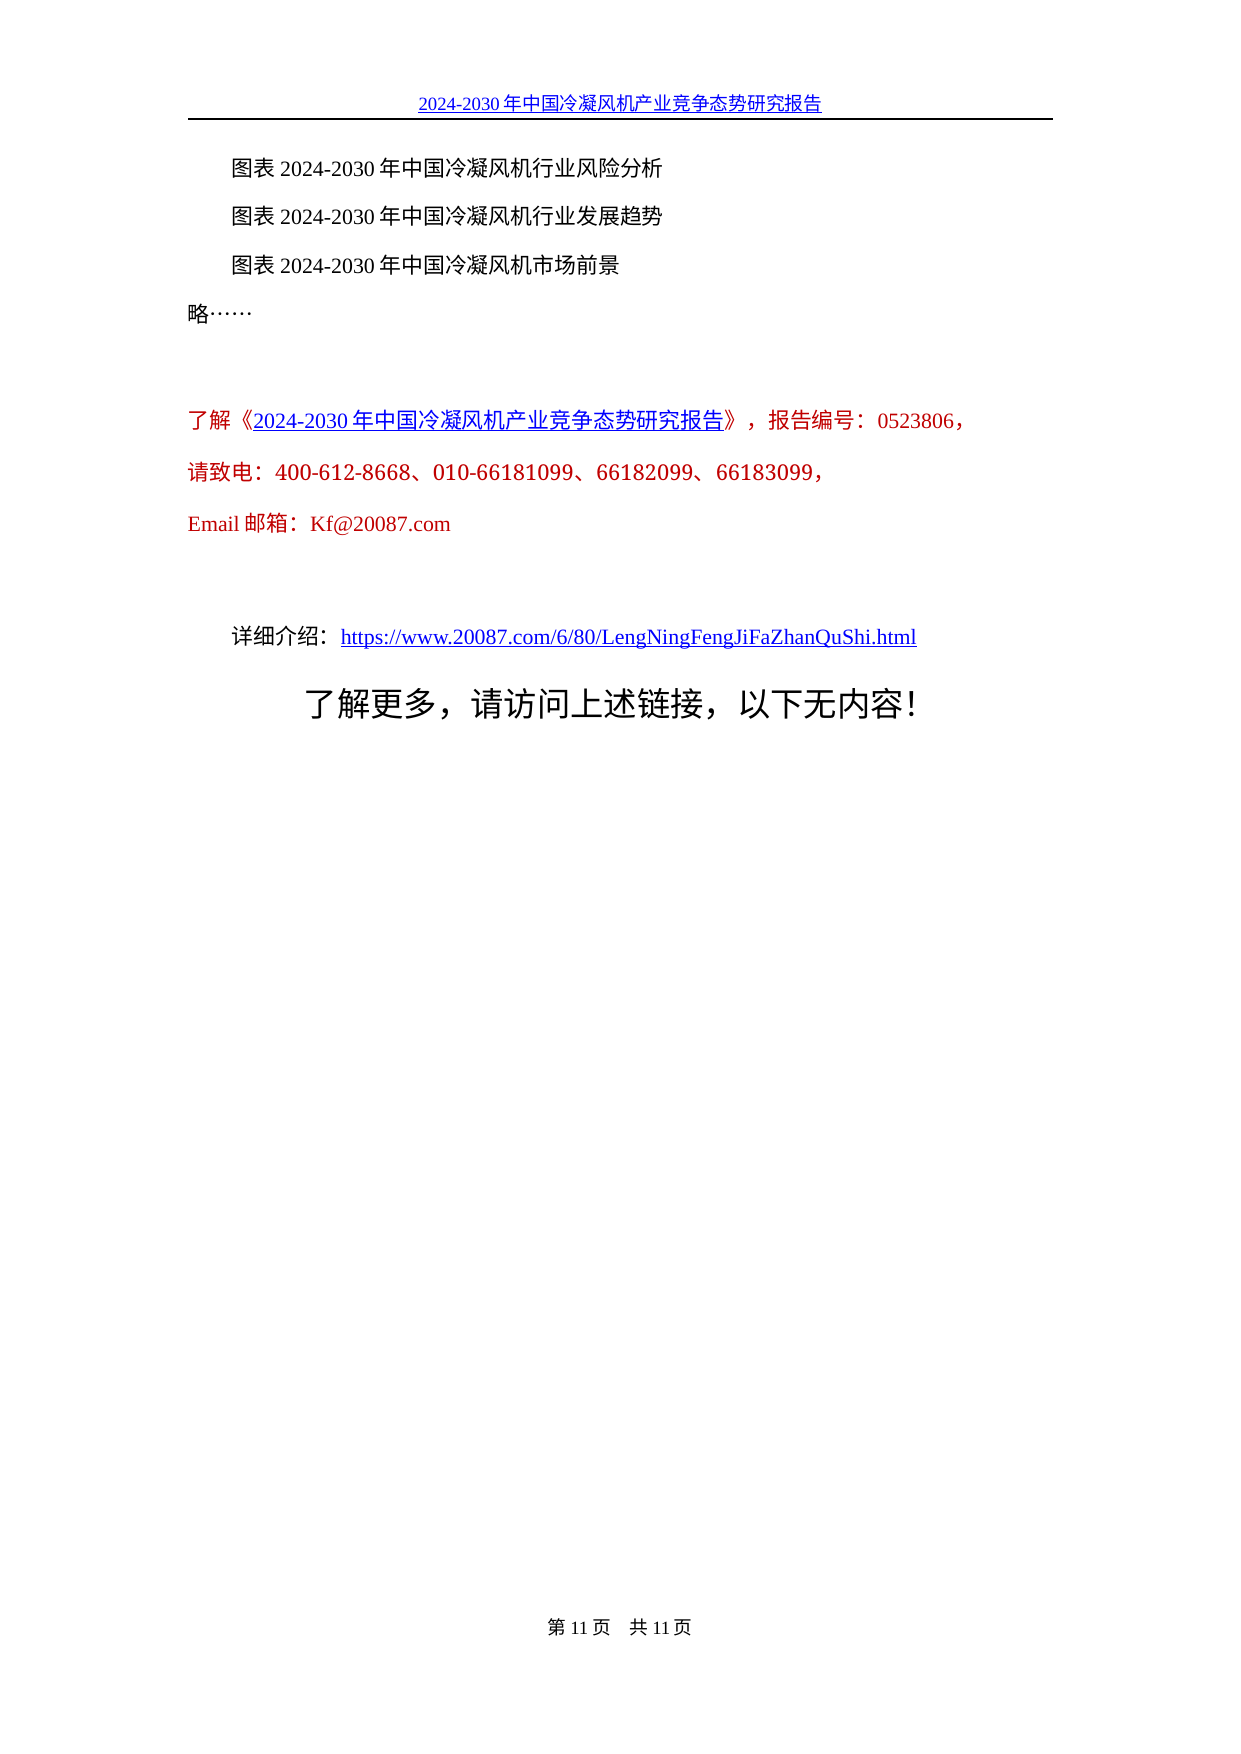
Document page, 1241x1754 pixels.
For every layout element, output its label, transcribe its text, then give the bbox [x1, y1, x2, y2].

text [187, 150, 1053, 329]
title 了解更多，请访问上述链接，以下无内容！ [187, 669, 1053, 734]
text 请致电：400-612-8668、010-66181099、66182099、66183099， [187, 454, 1053, 487]
text 详细介绍：https://www.20087.com/6/80/LengNingFengJiFaZhanQuShi.html [187, 619, 1053, 651]
text Email邮箱：Kf@20087.com [187, 506, 1053, 538]
text 了解《2024-2030年中国冷凝风机产业竞争态势研究报告》，报告编号：0523806， [187, 403, 1053, 435]
